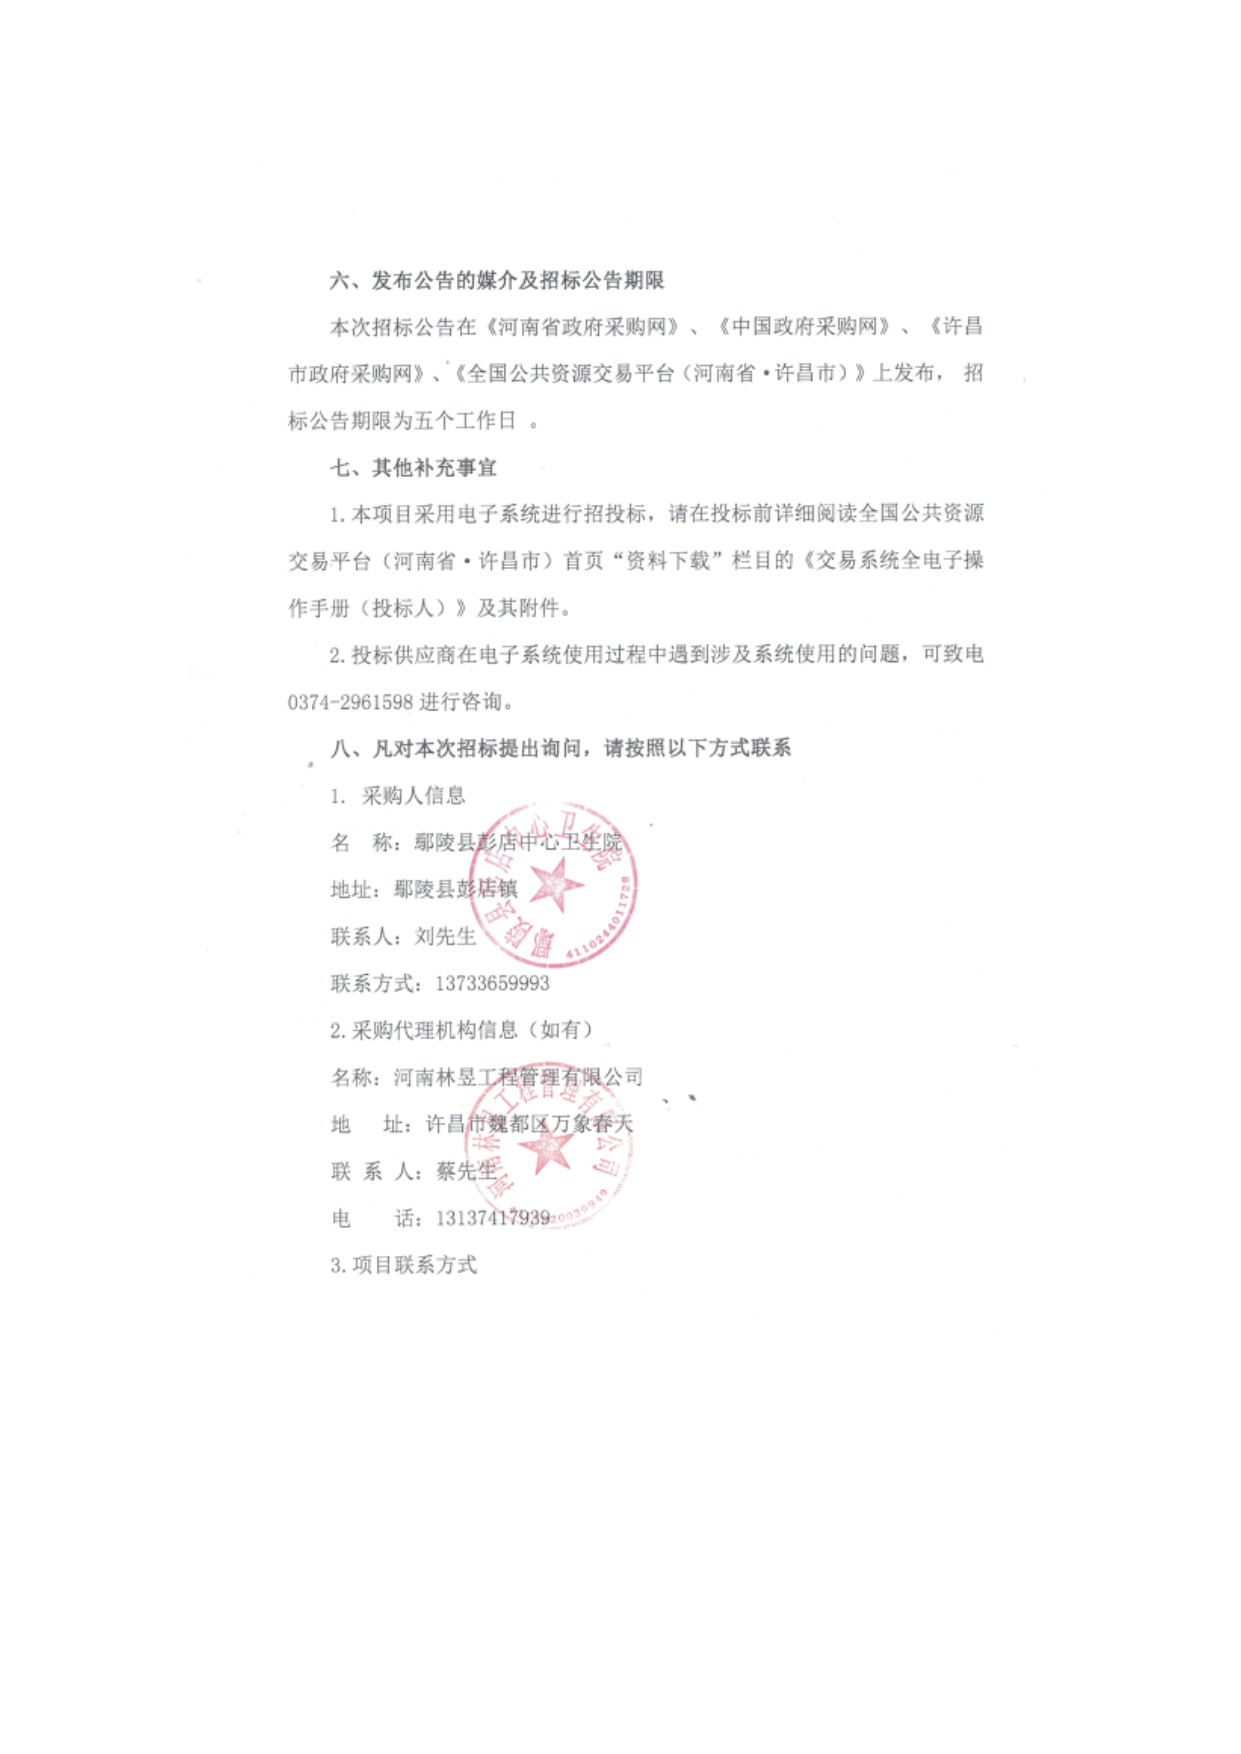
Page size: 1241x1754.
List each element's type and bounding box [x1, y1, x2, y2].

picture [187, 162, 1053, 1391]
